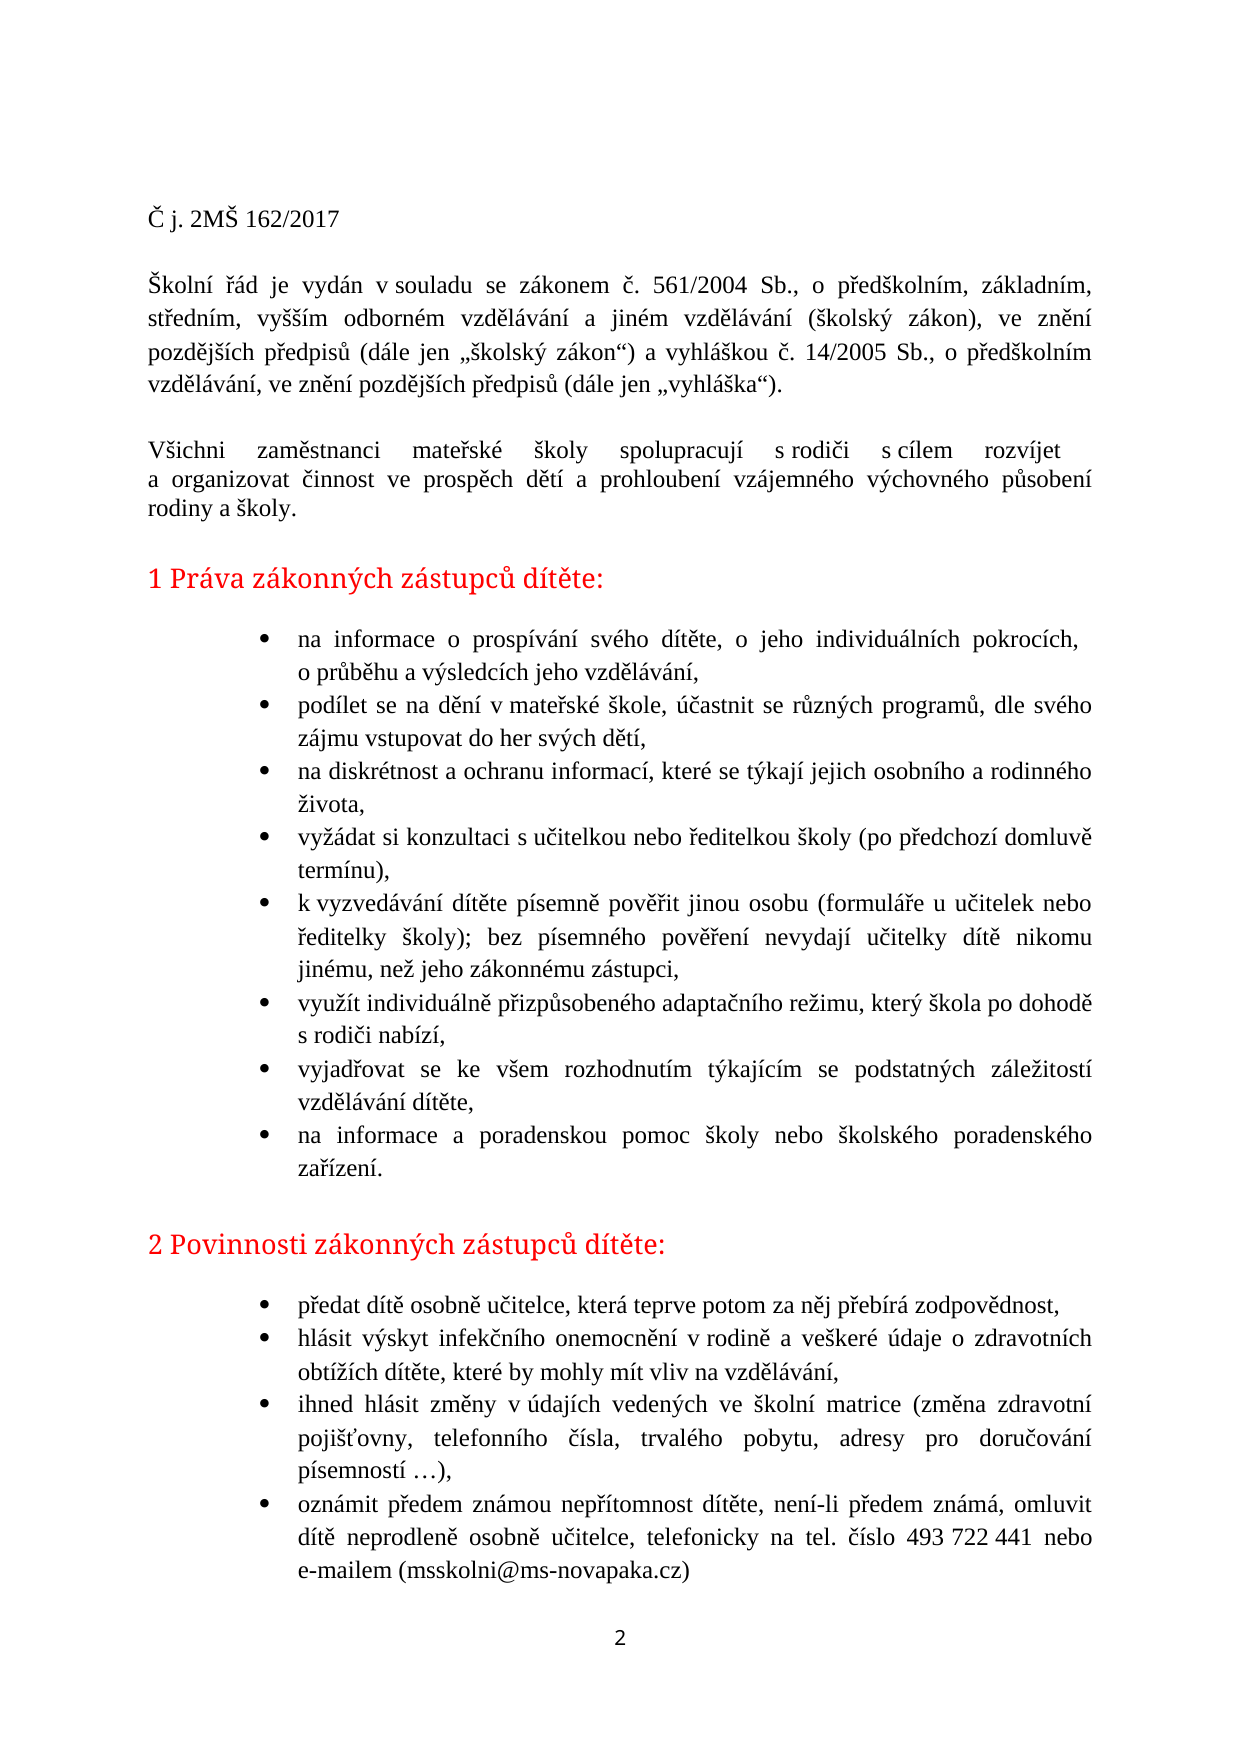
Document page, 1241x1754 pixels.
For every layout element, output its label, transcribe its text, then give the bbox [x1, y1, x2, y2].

text Č j. 2MŠ 162/2017 [148, 204, 1093, 233]
list oznámit předem známou nepřítomnost dítěte, není-li předem známá, omluvit dítě neprodleně osobně učitelce, telefonicky na tel. číslo 493 722 441 nebo e-mailem (msskolni@ms-novapaka.cz) [260, 1489, 1093, 1583]
subtitle 2 Povinnosti zákonných zástupců dítěte: [148, 1225, 1093, 1262]
list na informace o prospívání svého dítěte, o jeho individuálních pokrocích, o průběhu a výsledcích jeho vzdělávání, [260, 624, 1093, 686]
list vyjadřovat se ke všem rozhodnutím týkajícím se podstatných záležitostí vzdělávání dítěte, [260, 1054, 1093, 1115]
list předat dítě osobně učitelce, která teprve potom za něj přebírá zodpovědnost, [260, 1291, 1093, 1319]
list na diskrétnost a ochranu informací, které se týkají jejich osobního a rodinného života, [260, 756, 1093, 818]
text Všichni zaměstnanci mateřské školy spolupracují s rodiči s cílem rozvíjet a organizovat činnost ve prospěch dětí a prohloubení vzájemného výchovného působení rodiny a školy. [148, 436, 1093, 522]
list k vyzvedávání dítěte písemně pověřit jinou osobu (formuláře u učitelek nebo ředitelky školy); bez písemného pověření nevydají učitelky dítě nikomu jinému, než jeho zákonnému zástupci, [260, 888, 1093, 983]
list hlásit výskyt infekčního onemocnění v rodině a veškeré údaje o zdravotních obtížích dítěte, které by mohly mít vliv na vzdělávání, [260, 1323, 1093, 1385]
list využít individuálně přizpůsobeného adaptačního režimu, který škola po dohodě s rodiči nabízí, [260, 988, 1093, 1049]
list na informace a poradenskou pomoc školy nebo školského poradenského zařízení. [260, 1120, 1093, 1181]
list podílet se na dění v mateřské škole, účastnit se různých programů, dle svého zájmu vstupovat do her svých dětí, [260, 690, 1093, 752]
subtitle 1 Práva zákonných zástupců dítěte: [148, 559, 1093, 596]
text Školní řád je vydán v souladu se zákonem č. 561/2004 Sb., o předškolním, základním, středním, vyšším odborném vzdělávání a jiném vzdělávání (školský zákon), ve znění pozdějších předpisů (dále jen „školský zákon“) a vyhláškou č. 14/2005 Sb., o předškolním vzdělávání, ve znění pozdějších předpisů (dále jen „vyhláška“). [148, 271, 1093, 398]
list vyžádat si konzultaci s učitelkou nebo ředitelkou školy (po předchozí domluvě termínu), [260, 822, 1093, 884]
list ihned hlásit změny v údajích vedených ve školní matrice (změna zdravotní pojišťovny, telefonního čísla, trvalého pobytu, adresy pro doručování písemností …), [260, 1389, 1093, 1484]
